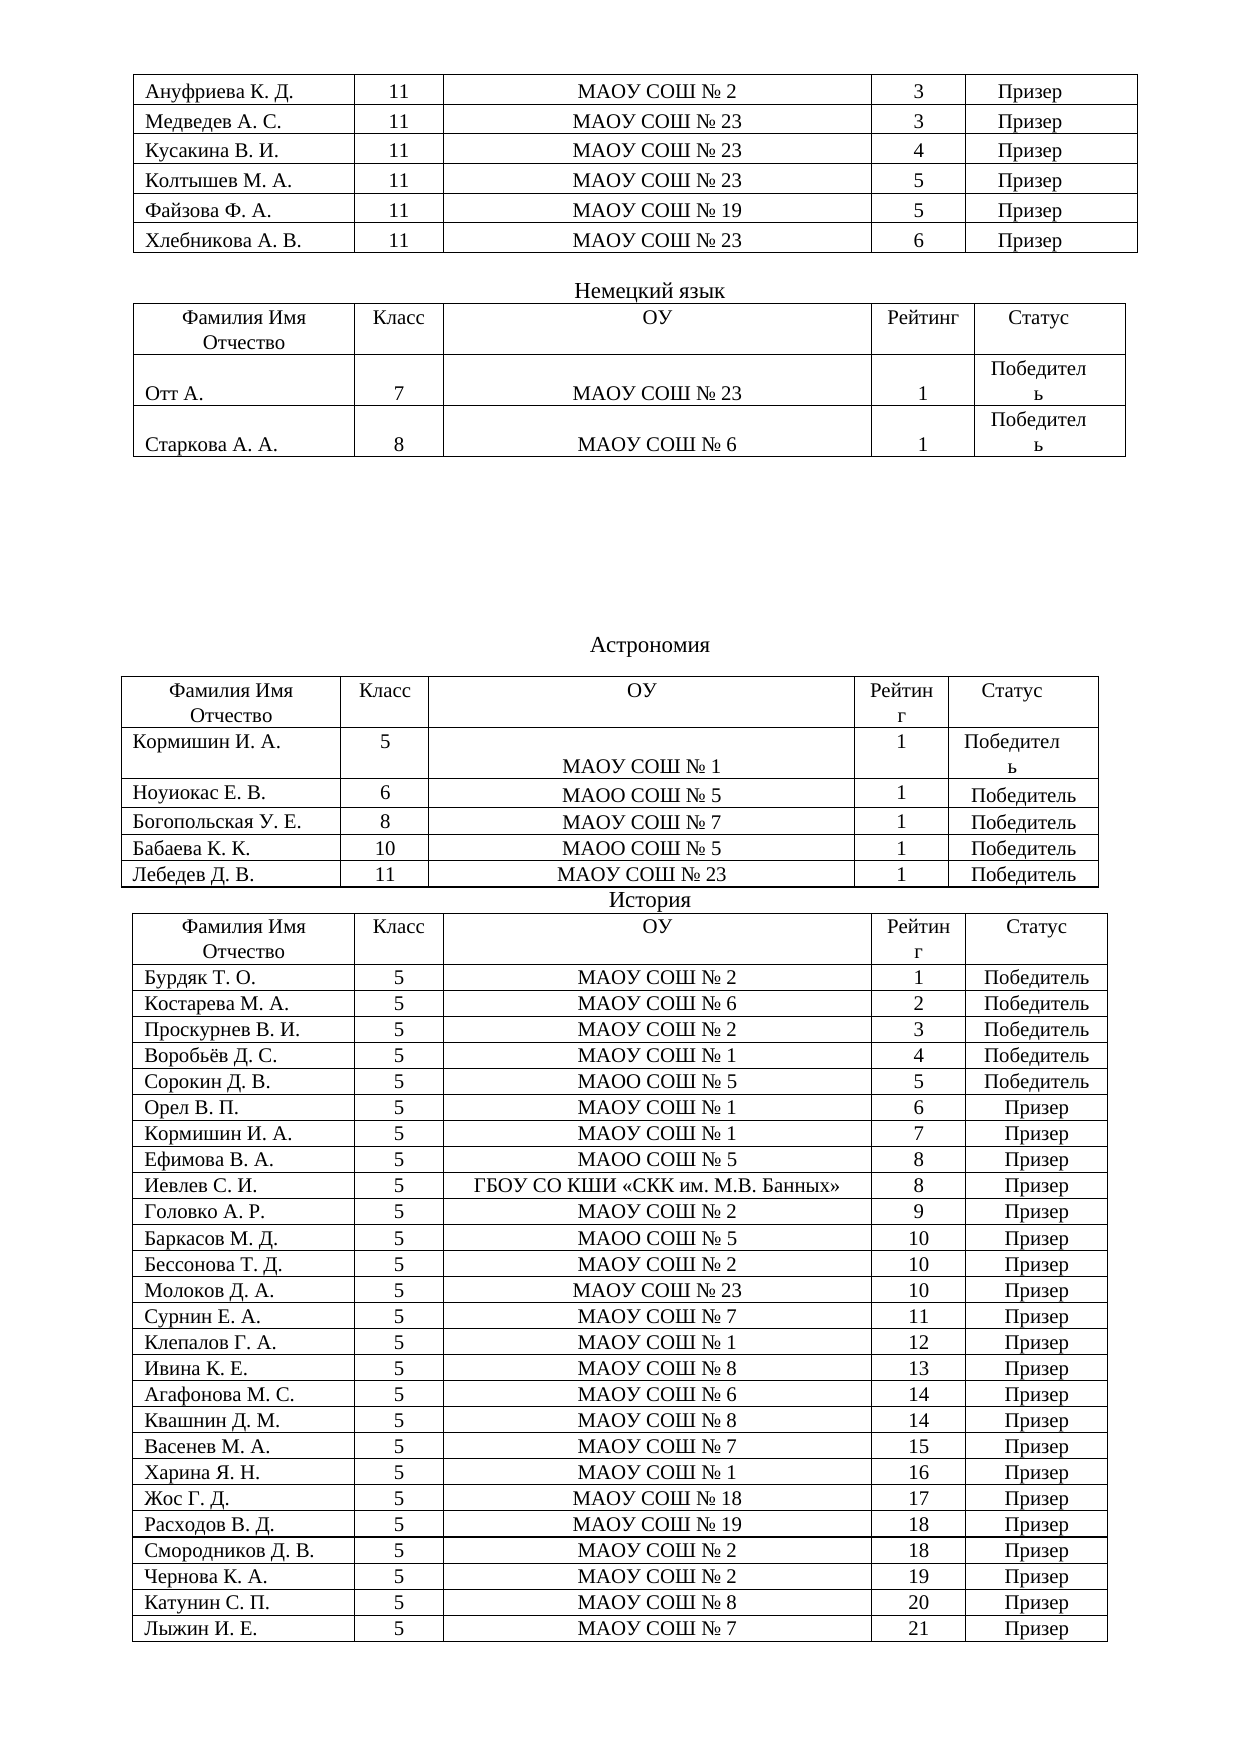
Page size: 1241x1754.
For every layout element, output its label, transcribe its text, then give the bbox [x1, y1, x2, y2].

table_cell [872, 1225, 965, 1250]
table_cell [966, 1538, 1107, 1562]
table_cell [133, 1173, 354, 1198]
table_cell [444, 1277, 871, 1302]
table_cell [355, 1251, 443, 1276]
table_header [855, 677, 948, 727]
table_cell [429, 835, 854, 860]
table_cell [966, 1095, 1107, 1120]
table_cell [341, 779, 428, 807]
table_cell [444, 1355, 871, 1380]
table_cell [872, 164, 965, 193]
text Немецкий язык [133, 278, 1167, 303]
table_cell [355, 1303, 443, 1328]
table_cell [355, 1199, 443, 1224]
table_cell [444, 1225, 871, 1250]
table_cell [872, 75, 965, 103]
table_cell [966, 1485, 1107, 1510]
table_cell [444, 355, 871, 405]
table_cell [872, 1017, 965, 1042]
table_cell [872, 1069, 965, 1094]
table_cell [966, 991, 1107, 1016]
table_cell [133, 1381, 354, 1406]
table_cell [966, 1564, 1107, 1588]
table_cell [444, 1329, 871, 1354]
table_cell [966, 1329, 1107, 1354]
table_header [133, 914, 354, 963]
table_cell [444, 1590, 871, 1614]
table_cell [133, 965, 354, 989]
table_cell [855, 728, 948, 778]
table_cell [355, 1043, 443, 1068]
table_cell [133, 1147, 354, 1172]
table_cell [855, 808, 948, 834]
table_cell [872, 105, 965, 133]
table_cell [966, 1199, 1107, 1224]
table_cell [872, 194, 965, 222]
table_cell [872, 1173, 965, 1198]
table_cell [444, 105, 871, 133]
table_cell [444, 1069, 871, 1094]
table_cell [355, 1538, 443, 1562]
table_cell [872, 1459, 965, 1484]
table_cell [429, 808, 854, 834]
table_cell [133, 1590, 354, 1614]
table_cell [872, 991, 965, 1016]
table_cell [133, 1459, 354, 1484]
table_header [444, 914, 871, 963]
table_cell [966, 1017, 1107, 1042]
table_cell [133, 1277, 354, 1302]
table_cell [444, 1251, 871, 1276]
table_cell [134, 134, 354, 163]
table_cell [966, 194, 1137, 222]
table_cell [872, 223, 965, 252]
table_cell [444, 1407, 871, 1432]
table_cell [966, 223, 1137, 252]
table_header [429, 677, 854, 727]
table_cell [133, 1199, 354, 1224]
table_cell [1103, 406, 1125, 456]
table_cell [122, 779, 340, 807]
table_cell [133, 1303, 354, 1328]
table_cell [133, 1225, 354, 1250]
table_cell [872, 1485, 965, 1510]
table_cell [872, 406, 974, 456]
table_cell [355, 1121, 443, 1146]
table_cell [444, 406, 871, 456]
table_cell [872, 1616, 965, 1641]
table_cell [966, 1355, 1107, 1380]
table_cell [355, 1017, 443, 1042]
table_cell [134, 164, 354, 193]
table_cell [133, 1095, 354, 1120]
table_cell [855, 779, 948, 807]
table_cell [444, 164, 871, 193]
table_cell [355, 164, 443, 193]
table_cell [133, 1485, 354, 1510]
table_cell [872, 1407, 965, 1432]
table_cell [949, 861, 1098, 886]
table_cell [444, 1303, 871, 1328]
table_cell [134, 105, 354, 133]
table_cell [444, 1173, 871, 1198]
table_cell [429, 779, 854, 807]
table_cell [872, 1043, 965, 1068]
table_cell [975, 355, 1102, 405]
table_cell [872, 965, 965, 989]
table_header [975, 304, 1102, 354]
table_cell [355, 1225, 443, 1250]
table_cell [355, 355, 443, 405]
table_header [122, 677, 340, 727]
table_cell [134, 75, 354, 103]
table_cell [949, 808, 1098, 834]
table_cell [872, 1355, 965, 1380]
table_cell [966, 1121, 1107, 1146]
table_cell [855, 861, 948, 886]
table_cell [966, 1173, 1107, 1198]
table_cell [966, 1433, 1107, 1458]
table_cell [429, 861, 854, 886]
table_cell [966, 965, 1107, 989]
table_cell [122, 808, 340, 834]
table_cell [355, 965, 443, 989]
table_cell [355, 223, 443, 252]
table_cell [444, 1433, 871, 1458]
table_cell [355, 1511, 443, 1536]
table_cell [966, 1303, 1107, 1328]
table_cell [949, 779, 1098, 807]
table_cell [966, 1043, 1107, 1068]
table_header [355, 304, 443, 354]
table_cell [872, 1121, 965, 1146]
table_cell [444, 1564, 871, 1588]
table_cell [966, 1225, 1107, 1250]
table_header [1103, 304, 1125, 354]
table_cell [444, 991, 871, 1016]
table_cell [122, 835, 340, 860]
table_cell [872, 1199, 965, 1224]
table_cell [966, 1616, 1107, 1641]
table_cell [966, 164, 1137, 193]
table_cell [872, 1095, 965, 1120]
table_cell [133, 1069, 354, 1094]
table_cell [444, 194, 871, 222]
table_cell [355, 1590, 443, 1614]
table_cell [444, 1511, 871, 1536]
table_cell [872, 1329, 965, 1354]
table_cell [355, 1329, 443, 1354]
text История [133, 682, 1167, 912]
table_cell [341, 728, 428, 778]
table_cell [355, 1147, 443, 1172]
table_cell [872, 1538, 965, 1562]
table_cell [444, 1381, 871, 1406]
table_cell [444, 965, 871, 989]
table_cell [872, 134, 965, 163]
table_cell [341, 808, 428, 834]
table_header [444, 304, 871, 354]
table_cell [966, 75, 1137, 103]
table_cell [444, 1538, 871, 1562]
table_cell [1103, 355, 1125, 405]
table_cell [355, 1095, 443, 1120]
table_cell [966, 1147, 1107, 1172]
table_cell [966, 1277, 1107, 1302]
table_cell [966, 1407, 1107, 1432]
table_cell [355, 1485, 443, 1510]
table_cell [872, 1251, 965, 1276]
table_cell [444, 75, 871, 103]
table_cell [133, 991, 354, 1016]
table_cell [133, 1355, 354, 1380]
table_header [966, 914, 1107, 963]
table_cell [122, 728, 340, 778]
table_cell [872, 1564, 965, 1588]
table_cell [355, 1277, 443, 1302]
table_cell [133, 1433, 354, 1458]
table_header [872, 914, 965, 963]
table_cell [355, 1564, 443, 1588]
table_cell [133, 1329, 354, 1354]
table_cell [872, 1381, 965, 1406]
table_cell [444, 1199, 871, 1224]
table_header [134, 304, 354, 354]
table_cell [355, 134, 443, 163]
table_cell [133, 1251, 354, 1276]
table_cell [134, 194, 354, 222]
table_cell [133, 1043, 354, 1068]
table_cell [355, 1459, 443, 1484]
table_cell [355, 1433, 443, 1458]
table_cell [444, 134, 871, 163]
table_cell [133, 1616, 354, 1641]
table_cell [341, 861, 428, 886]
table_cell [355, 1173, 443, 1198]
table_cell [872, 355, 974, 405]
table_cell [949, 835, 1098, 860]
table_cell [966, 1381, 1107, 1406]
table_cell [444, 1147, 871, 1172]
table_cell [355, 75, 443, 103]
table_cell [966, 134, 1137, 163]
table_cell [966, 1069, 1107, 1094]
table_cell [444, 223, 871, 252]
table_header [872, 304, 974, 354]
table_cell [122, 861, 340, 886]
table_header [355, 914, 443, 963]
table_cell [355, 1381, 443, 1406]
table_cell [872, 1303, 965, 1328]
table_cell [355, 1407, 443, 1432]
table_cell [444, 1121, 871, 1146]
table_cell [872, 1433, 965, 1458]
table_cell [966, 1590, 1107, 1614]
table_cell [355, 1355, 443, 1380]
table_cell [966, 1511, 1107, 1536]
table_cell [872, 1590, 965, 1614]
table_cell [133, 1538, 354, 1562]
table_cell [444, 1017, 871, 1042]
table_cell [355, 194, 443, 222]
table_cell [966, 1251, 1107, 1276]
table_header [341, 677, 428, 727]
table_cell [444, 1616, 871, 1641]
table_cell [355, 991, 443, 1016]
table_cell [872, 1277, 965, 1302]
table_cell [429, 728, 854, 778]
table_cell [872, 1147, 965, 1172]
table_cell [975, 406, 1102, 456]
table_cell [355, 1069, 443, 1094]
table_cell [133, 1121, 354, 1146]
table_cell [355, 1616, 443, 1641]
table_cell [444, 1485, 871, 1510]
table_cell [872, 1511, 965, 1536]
text Астрономия [133, 632, 1167, 657]
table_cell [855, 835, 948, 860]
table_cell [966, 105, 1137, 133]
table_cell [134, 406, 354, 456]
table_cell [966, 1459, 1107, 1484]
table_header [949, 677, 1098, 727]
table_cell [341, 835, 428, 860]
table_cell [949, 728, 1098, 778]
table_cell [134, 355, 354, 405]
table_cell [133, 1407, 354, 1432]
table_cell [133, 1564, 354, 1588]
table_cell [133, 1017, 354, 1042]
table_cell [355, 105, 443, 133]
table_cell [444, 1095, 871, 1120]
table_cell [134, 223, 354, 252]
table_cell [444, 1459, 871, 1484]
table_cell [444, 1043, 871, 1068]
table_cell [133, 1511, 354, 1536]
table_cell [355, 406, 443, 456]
